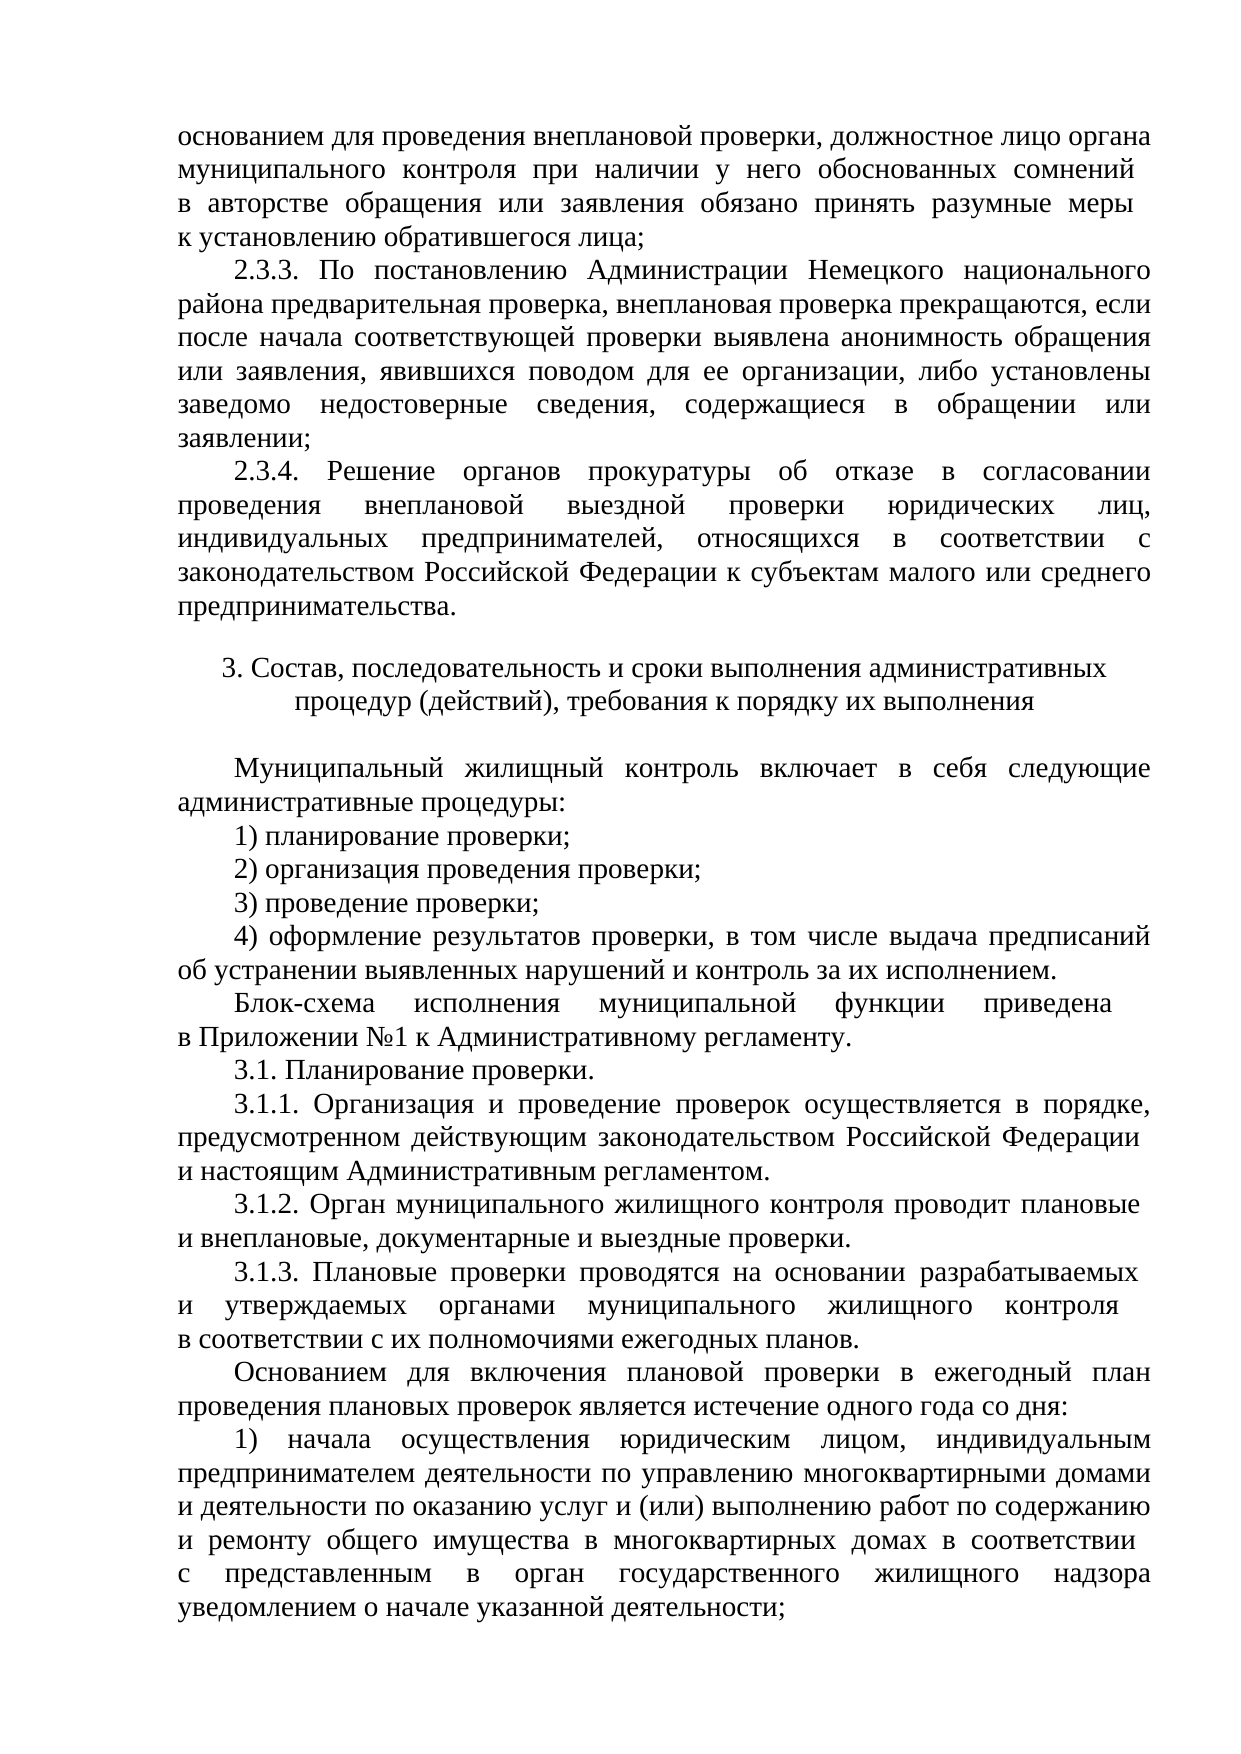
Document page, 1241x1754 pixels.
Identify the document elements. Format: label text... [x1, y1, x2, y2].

text 4) оформление результатов проверки, в том числе выдача предписаний об устранении выявленных нарушений и контроль за их исполнением. [177, 918, 1152, 985]
text 3.1.3. Плановые проверки проводятся на основании разрабатываемых и утверждаемых органами муниципального жилищного контроля в соответствии с их полномочиями ежегодных планов. [177, 1254, 1152, 1354]
text 3.1. Планирование проверки. [177, 1052, 1152, 1086]
text 2.3.3. По постановлению Администрации Немецкого национального района предварительная проверка, внеплановая проверка прекращаются, если после начала соответствующей проверки выявлена анонимность обращения или заявления, явившихся поводом для ее организации, либо установлены заведомо недостоверные сведения, содержащиеся в обращении или заявлении; [177, 252, 1152, 453]
text Блок-схема исполнения муниципальной функции приведена в Приложении №1 к Административному регламенту. [177, 985, 1152, 1052]
text 2.3.4. Решение органов прокуратуры об отказе в согласовании проведения внеплановой выездной проверки юридических лиц, индивидуальных предпринимателей, относящихся в соответствии с законодательством Российской Федерации к субъектам малого или среднего предпринимательства. [177, 453, 1152, 621]
text 3. Состав, последовательность и сроки выполнения административных процедур (действий), требования к порядку их выполнения [177, 650, 1152, 717]
text 3) проведение проверки; [177, 885, 1152, 918]
text 1) начала осуществления юридическим лицом, индивидуальным предпринимателем деятельности по управлению многоквартирными домами и деятельности по оказанию услуг и (или) выполнению работ по содержанию и ремонту общего имущества в многоквартирных домах в соответствии с представленным в орган государственного жилищного надзора уведомлением о начале указанной деятельности; [177, 1421, 1152, 1623]
text 3.1.1. Организация и проведение проверок осуществляется в порядке, предусмотренном действующим законодательством Российской Федерации и настоящим Административным регламентом. [177, 1086, 1152, 1187]
text 1) планирование проверки; [177, 818, 1152, 851]
text 2) организация проведения проверки; [177, 851, 1152, 885]
text Муниципальный жилищный контроль включает в себя следующие административные процедуры: [177, 751, 1152, 818]
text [177, 118, 1152, 252]
text 3.1.2. Орган муниципального жилищного контроля проводит плановые и внеплановые, документарные и выездные проверки. [177, 1187, 1152, 1254]
text Основанием для включения плановой проверки в ежегодный план проведения плановых проверок является истечение одного года со дня: [177, 1354, 1152, 1421]
